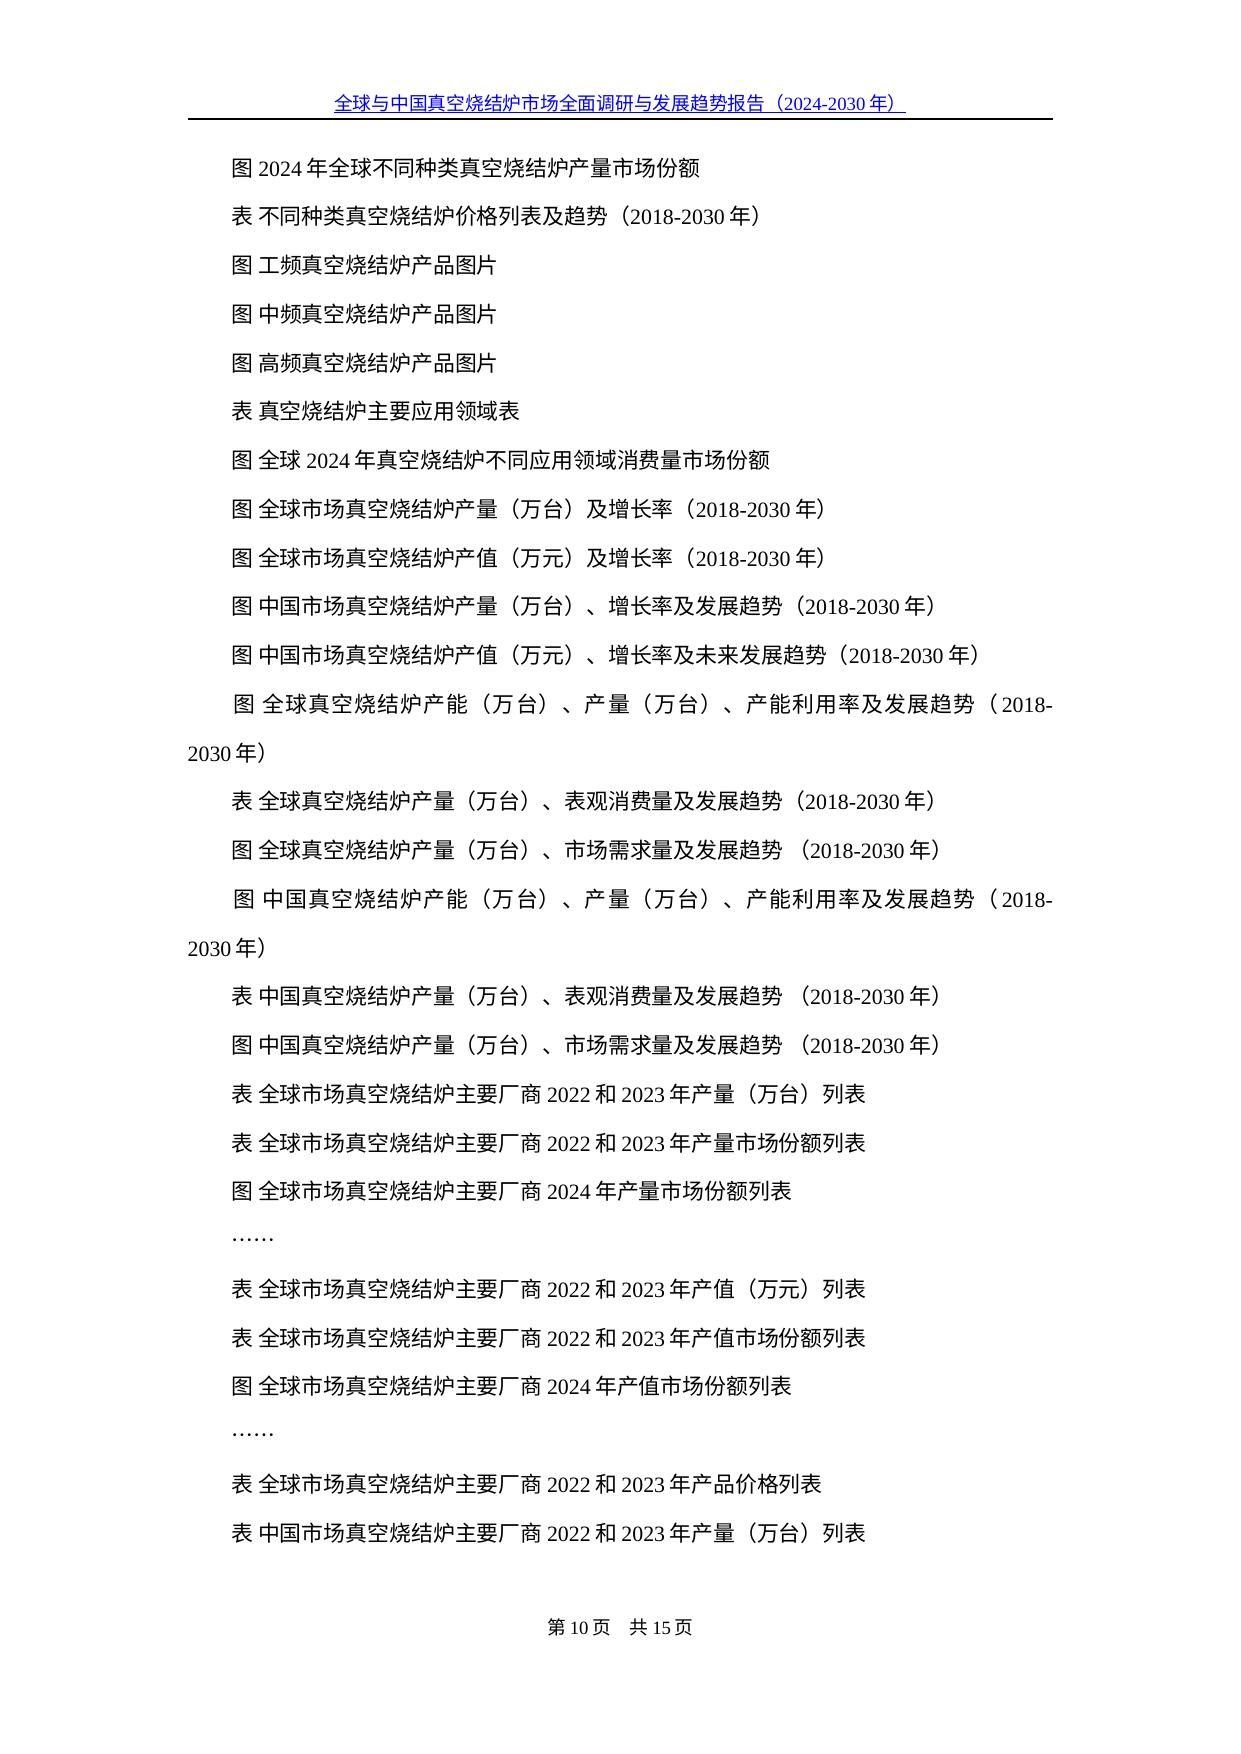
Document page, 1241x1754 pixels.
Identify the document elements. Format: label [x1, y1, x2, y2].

text [187, 150, 1053, 1548]
